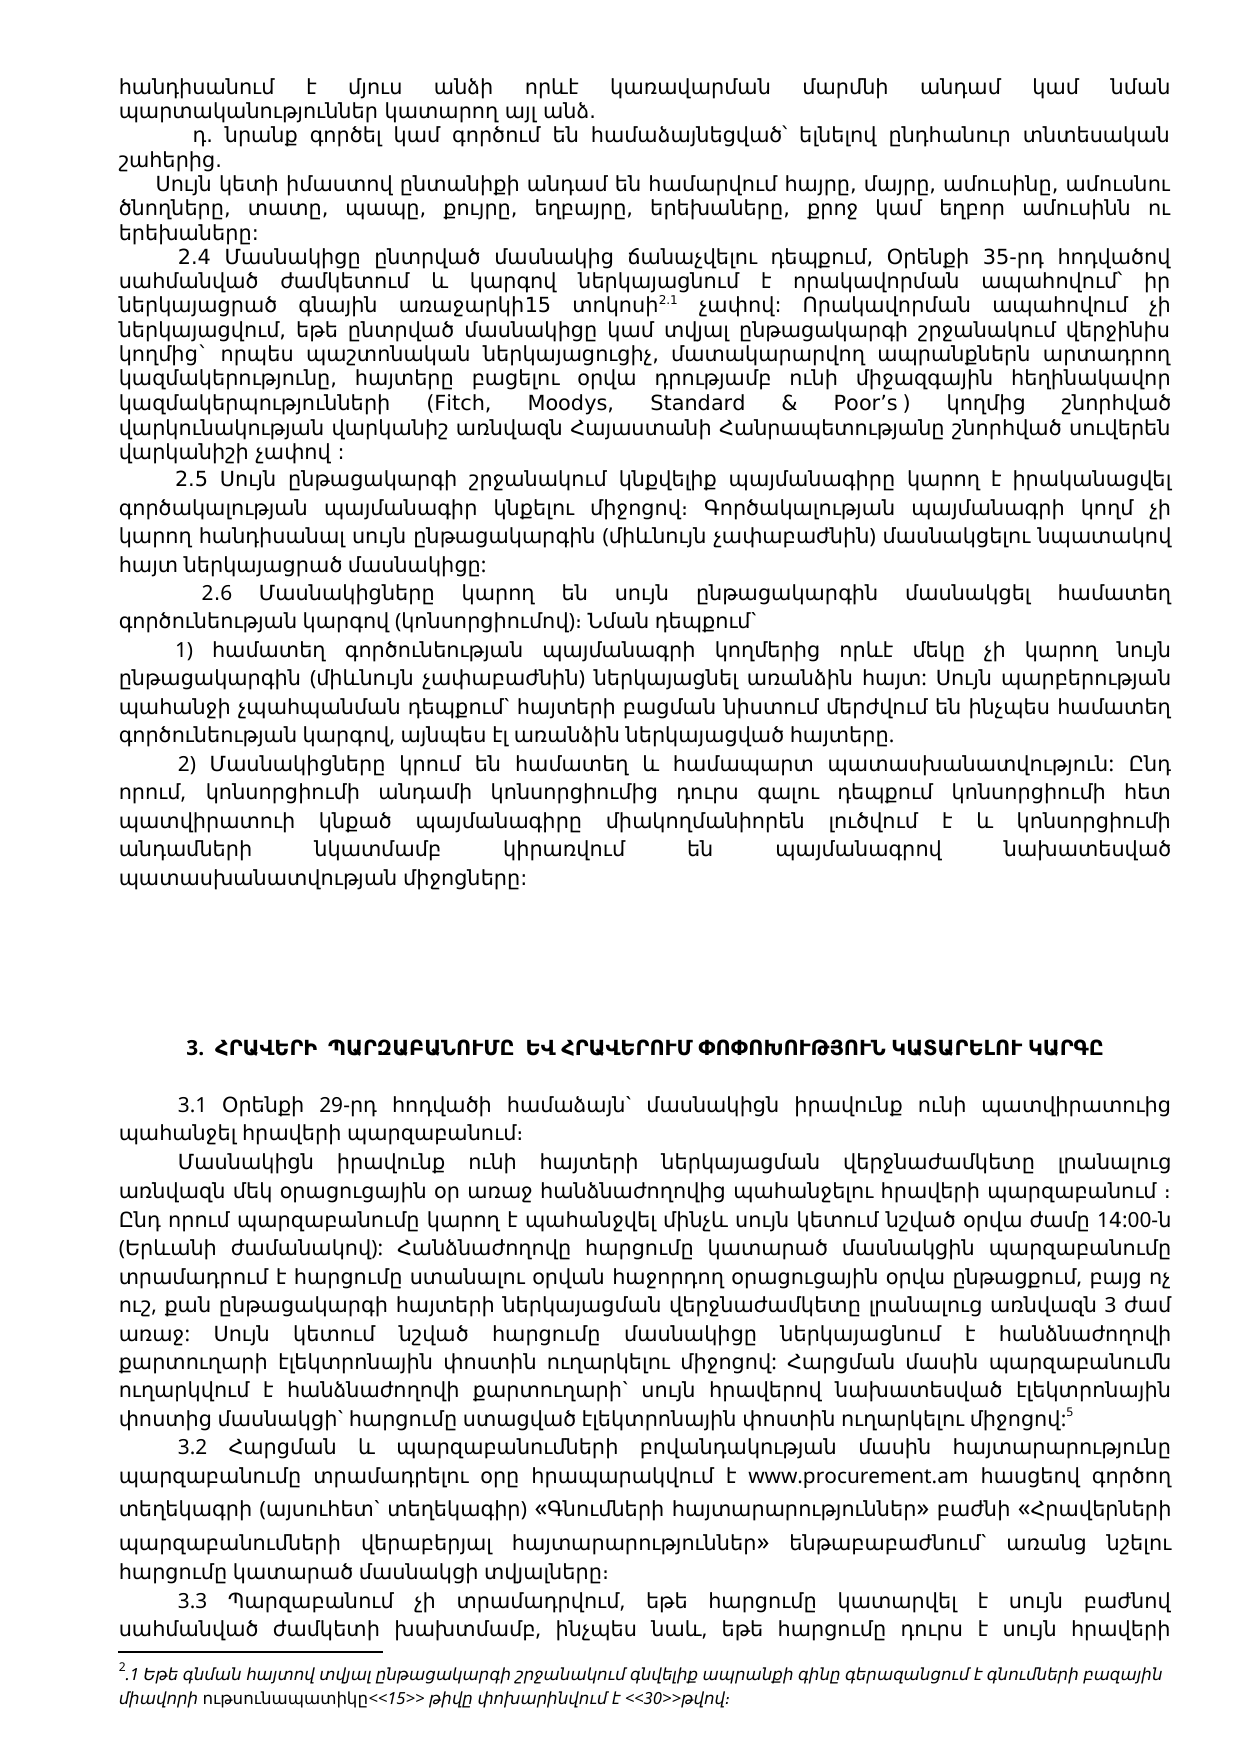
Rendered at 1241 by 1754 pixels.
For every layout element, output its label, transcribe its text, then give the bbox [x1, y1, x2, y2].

text 2.6 Մասնակիցները կարող են սույն ընթացակարգին մասնակցել համատեղ գործունեության կարգով (կոնսորցիումով)։ Նման դեպքում` [118, 578, 1171, 635]
text 1) համատեղ գործունեության պայմանագրի կողմերից որևէ մեկը չի կարող նույն ընթացակարգին (միևնույն չափաբաժնին) ներկայացնել առանձին հայտ: Սույն պարբերության պահանջի չպահպանման դեպքում` հայտերի բացման նիստում մերժվում են ինչպես համատեղ գործունեության կարգով, այնպես էլ առանձին ներկայացված հայտերը. [118, 635, 1171, 749]
text դ. նրանք գործել կամ գործում են համաձայնեցված՝ ելնելով ընդհանուր տնտեսական շահերից. [118, 123, 1171, 172]
text 3. ՀՐԱՎԵՐԻ ՊԱՐԶԱԲԱՆՈՒՄԸ ԵՎ ՀՐԱՎԵՐՈՒՄ ՓՈՓՈԽՈՒԹՅՈՒՆ ԿԱՏԱՐԵԼՈՒ ԿԱՐԳԸ [118, 1033, 1171, 1062]
text 3.2 Հարցման և պարզաբանումների բովանդակության մասին հայտարարությունը պարզաբանումը տրամադրելու օրը հրապարակվում է www.procurement.am հասցեով գործող տեղեկագրի (այսուհետ` տեղեկագիր) «Գնումների հայտարարություններ» բաժնի «Հրավերների պարզաբանումների վերաբերյալ հայտարարություններ» ենթաբաբաժնում` առանց նշելու հարցումը կատարած մասնակցի տվյալները։ [118, 1432, 1171, 1586]
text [118, 1586, 1171, 1643]
text 2.4 Մասնակիցը ընտրված մասնակից ճանաչվելու դեպքում, Օրենքի 35-րդ հոդվածով սահմանված ժամկետում և կարգով ներկայացնում է որակավորման ապահովում՝ իր ներկայացրած գնային առաջարկի15 տոկոսի.1 չափով: Որակավորման ապահովում չի ներկայացվում, եթե ընտրված մասնակիցը կամ տվյալ ընթացակարգի շրջանակում վերջինիս կողմից` որպես պաշտոնական ներկայացուցիչ, մատակարարվող ապրանքներն արտադրող կազմակերությունը, հայտերը բացելու օրվա դրությամբ ունի միջազգային հեղինակավոր կազմակերպությունների (Fitch, Moodys, Standard & Poor’s ) կողմից շնորհված վարկունակության վարկանիշ առնվազն Հայաստանի Հանրապետությանը շնորհված սուվերեն վարկանիշի չափով : [118, 245, 1171, 464]
text 3.1 Օրենքի 29-րդ հոդվածի համաձայն` մասնակիցն իրավունք ունի պատվիրատուից պահանջել հրավերի պարզաբանում։ [118, 1090, 1171, 1147]
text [118, 75, 1171, 123]
text Սույն կետի իմաստով ընտանիքի անդամ են համարվում հայրը, մայրը, ամուսինը, ամուսնու ծնողները, տատը, պապը, քույրը, եղբայրը, երեխաները, քրոջ կամ եղբոր ամուսինն ու երեխաները: [118, 172, 1171, 245]
text 2) Մասնակիցները կրում են համատեղ և համապարտ պատասխանատվություն: Ընդ որում, կոնսորցիումի անդամի կոնսորցիումից դուրս գալու դեպքում կոնսորցիումի հետ պատվիրատուի կնքած պայմանագիրը միակողմանիորեն լուծվում է և կոնսորցիումի անդամների նկատմամբ կիրառվում են պայմանագրով նախատեսված պատասխանատվության միջոցները: [118, 749, 1171, 891]
text Մասնակիցն իրավունք ունի հայտերի ներկայացման վերջնաժամկետը լրանալուց առնվազն մեկ օրացուցային օր առաջ հանձնաժողովից պահանջելու հրավերի պարզաբանում ։ Ընդ որում պարզաբանումը կարող է պահանջվել մինչև սույն կետում նշված օրվա ժամը 14:00-ն (Երևանի ժամանակով): Հանձնաժողովը հարցումը կատարած մասնակցին պարզաբանումը տրամադրում է հարցումը ստանալու օրվան հաջորդող օրացուցային օրվա ընթացքում, բայց ոչ ուշ, քան ընթացակարգի հայտերի ներկայացման վերջնաժամկետը լրանալուց առնվազն 3 ժամ առաջ: Սույն կետում նշված հարցումը մասնակիցը ներկայացնում է հանձնաժողովի քարտուղարի էլեկտրոնային փոստին ուղարկելու միջոցով: Հարցման մասին պարզաբանումն ուղարկվում է հանձնաժողովի քարտուղարի` սույն հրավերով նախատեսված էլեկտրոնային փոստից մասնակցի` հարցումը ստացված էլեկտրոնային փոստին ուղարկելու միջոցով:5 [118, 1147, 1171, 1432]
text 2.5 Սույն ընթացակարգի շրջանակում կնքվելիք պայմանագիրը կարող է իրականացվել գործակալության պայմանագիր կնքելու միջոցով։ Գործակալության պայմանագրի կողմ չի կարող հանդիսանալ սույն ընթացակարգին (միևնույն չափաբաժնին) մասնակցելու նպատակով հայտ ներկայացրած մասնակիցը: [118, 464, 1171, 578]
